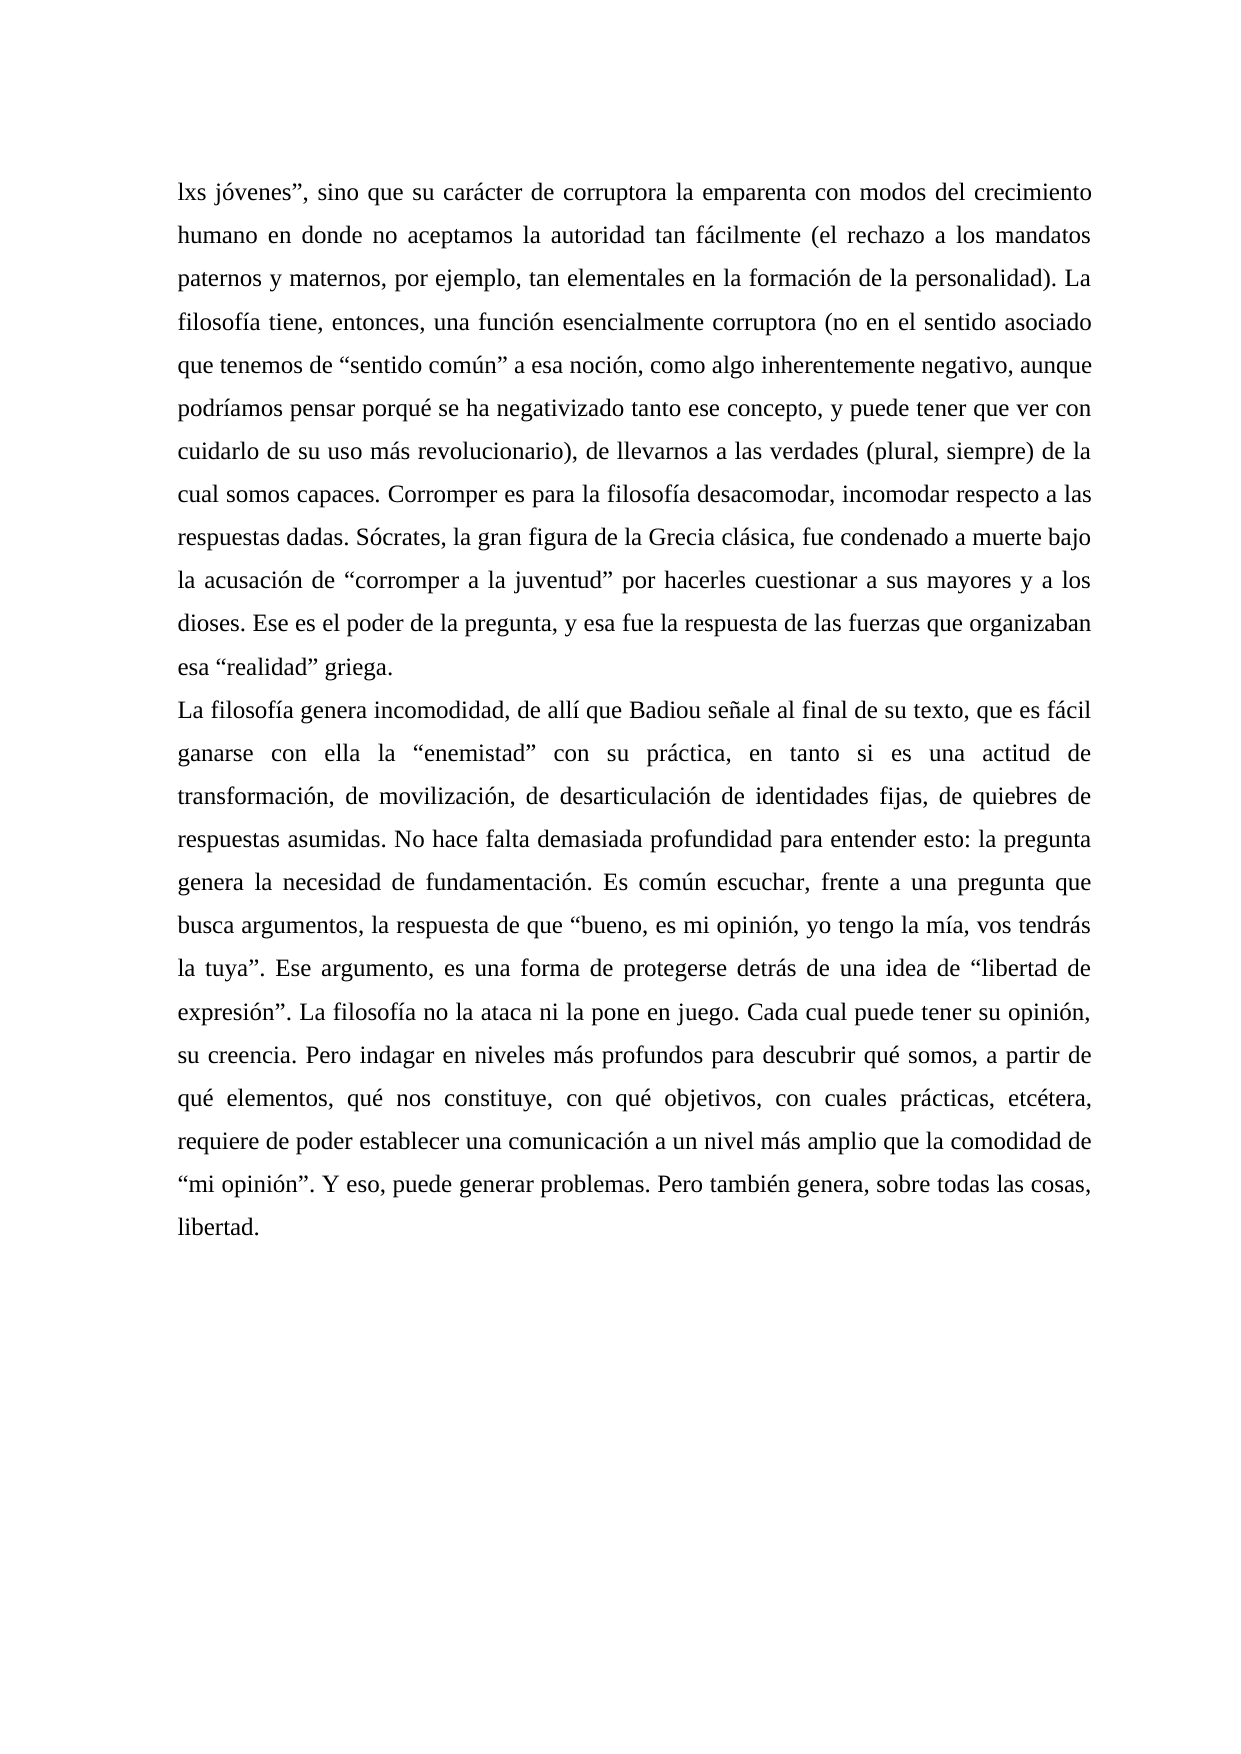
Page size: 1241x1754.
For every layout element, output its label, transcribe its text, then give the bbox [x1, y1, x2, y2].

text La filosofía genera incomodidad, de allí que Badiou señale al final de su texto, que es fácil ganarse con ella la “enemistad” con su práctica, en tanto si es una actitud de transformación, de movilización, de desarticulación de identidades fijas, de quiebres de respuestas asumidas. No hace falta demasiada profundidad para entender esto: la pregunta genera la necesidad de fundamentación. Es común escuchar, frente a una pregunta que busca argumentos, la respuesta de que “bueno, es mi opinión, yo tengo la mía, vos tendrás la tuya”. Ese argumento, es una forma de protegerse detrás de una idea de “libertad de expresión”. La filosofía no la ataca ni la pone en juego. Cada cual puede tener su opinión, su creencia. Pero indagar en niveles más profundos para descubrir qué somos, a partir de qué elementos, qué nos constituye, con qué objetivos, con cuales prácticas, etcétera, requiere de poder establecer una comunicación a un nivel más amplio que la comodidad de “mi opinión”. Y eso, puede generar problemas. Pero también genera, sobre todas las cosas, libertad. [177, 695, 1093, 1241]
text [177, 177, 1093, 680]
